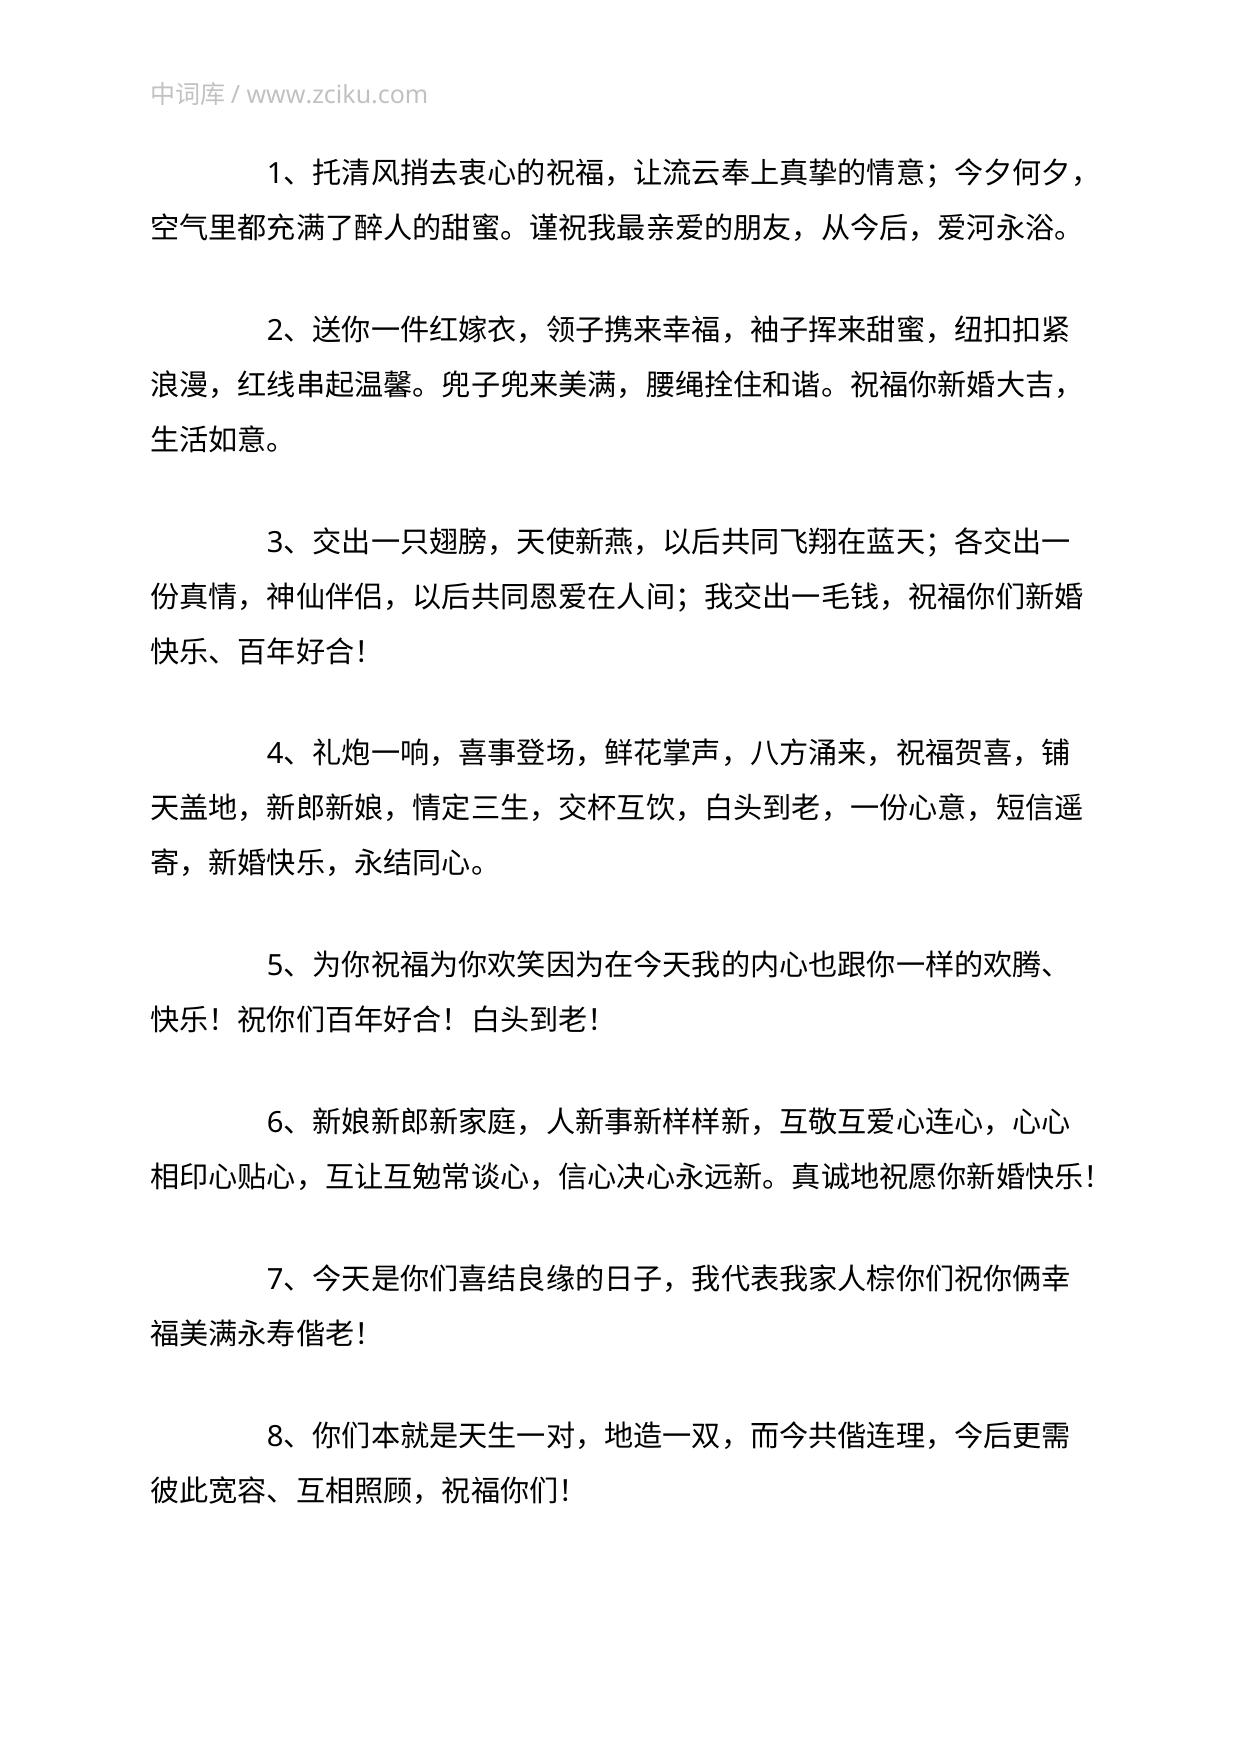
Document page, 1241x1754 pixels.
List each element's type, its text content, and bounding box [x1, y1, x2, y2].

text 4、礼炮一响，喜事登场，鲜花掌声，八方涌来，祝福贺喜，铺天盖地，新郎新娘，情定三生，交杯互饮，白头到老，一份心意，短信遥寄，新婚快乐，永结同心。 [150, 730, 1090, 882]
text 8、你们本就是天生一对，地造一双，而今共偕连理，今后更需彼此宽容、互相照顾，祝福你们！ [150, 1412, 1090, 1509]
text 6、新娘新郎新家庭，人新事新样样新，互敬互爱心连心，心心相印心贴心，互让互勉常谈心，信心决心永远新。真诚地祝愿你新婚快乐！ [150, 1098, 1090, 1196]
text 7、今天是你们喜结良缘的日子，我代表我家人棕你们祝你俩幸福美满永寿偕老！ [150, 1255, 1090, 1353]
text 3、交出一只翅膀，天使新燕，以后共同飞翔在蓝天；各交出一份真情，神仙伴侣，以后共同恩爱在人间；我交出一毛钱，祝福你们新婚快乐、百年好合！ [150, 518, 1090, 671]
text 5、为你祝福为你欢笑因为在今天我的内心也跟你一样的欢腾、快乐！祝你们百年好合！白头到老！ [150, 942, 1090, 1039]
text 1、托清风捎去衷心的祝福，让流云奉上真挚的情意；今夕何夕，空气里都充满了醉人的甜蜜。谨祝我最亲爱的朋友，从今后，爱河永浴。 [150, 150, 1090, 247]
text 2、送你一件红嫁衣，领子携来幸福，袖子挥来甜蜜，纽扣扣紧浪漫，红线串起温馨。兜子兜来美满，腰绳拴住和谐。祝福你新婚大吉，生活如意。 [150, 307, 1090, 459]
